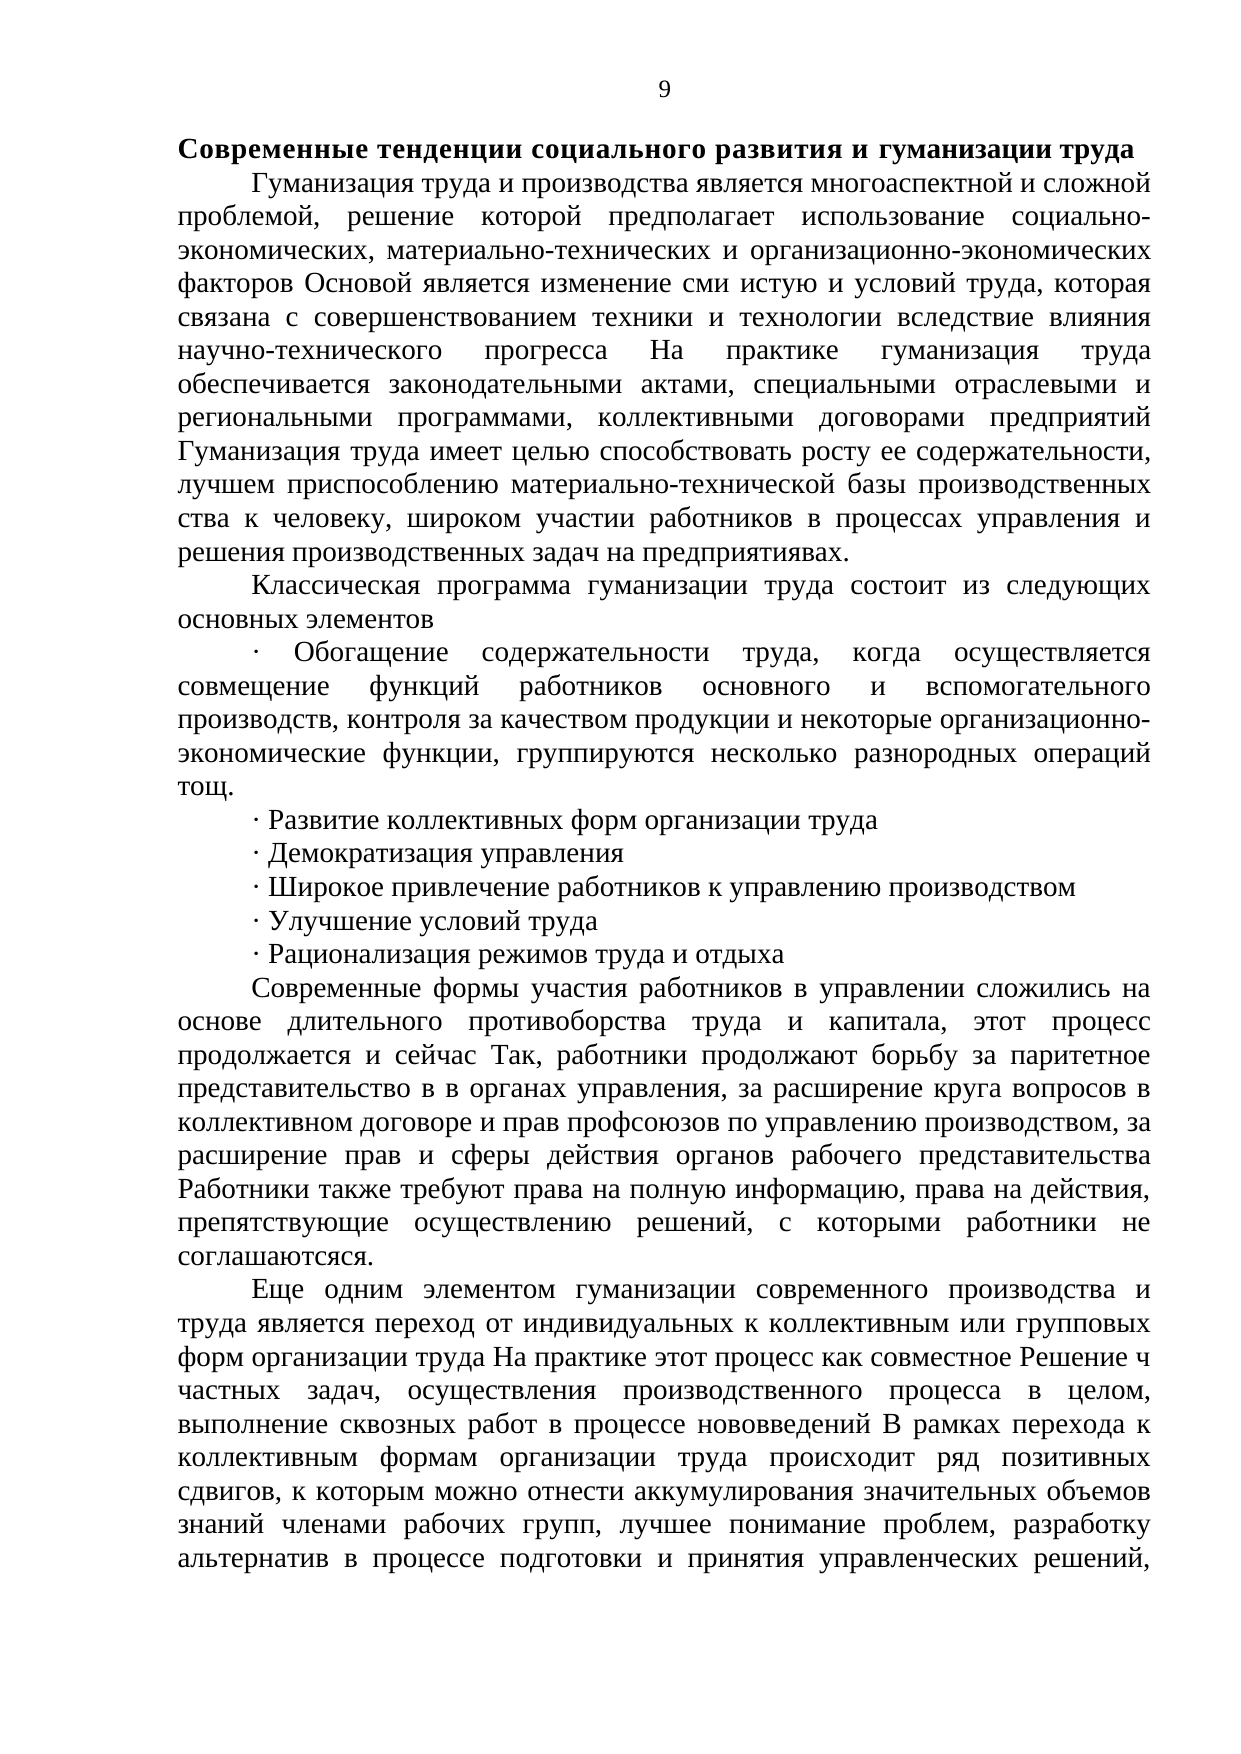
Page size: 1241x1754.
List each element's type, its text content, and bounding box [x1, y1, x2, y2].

text · Рационализация режимов труда и отдыха [177, 936, 1152, 970]
text Гуманизация труда и производства является многоаспектной и сложной проблемой, решение которой предполагает использование социально-экономических, материально-технических и организационно-экономических факторов Основой является изменение сми истую и условий труда, которая связана с совершенствованием техники и технологии вследствие влияния научно-технического прогресса На практике гуманизация труда обеспечивается законодательными актами, специальными отраслевыми и региональными программами, коллективными договорами предприятий Гуманизация труда имеет целью способствовать росту ее содержательности, лучшем приспособлению материально-технической базы производственных ства к человеку, широком участии работников в процессах управления и решения производственных задач на предприятиявах. [177, 165, 1152, 567]
text · Широкое привлечение работников к управлению производством [177, 869, 1152, 903]
text Современные тенденции социального развития и гуманизации труда [177, 131, 1152, 165]
text · Обогащение содержательности труда, когда осуществляется совмещение функций работников основного и вспомогательного производств, контроля за качеством продукции и некоторые организационно-экономические функции, группируются несколько разнородных операций тощ. [177, 634, 1152, 802]
text · Улучшение условий труда [177, 903, 1152, 936]
text · Демократизация управления [177, 836, 1152, 869]
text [177, 1272, 1152, 1573]
text Классическая программа гуманизации труда состоит из следующих основных элементов [177, 567, 1152, 634]
text Современные формы участия работников в управлении сложились на основе длительного противоборства труда и капитала, этот процесс продолжается и сейчас Так, работники продолжают борьбу за паритетное представительство в в органах управления, за расширение круга вопросов в коллективном договоре и прав профсоюзов по управлению производством, за расширение прав и сферы действия органов рабочего представительства Работники также требуют права на полную информацию, права на действия, препятствующие осуществлению решений, с которыми работники не соглашаютсяся. [177, 970, 1152, 1272]
text · Развитие коллективных форм организации труда [177, 802, 1152, 836]
